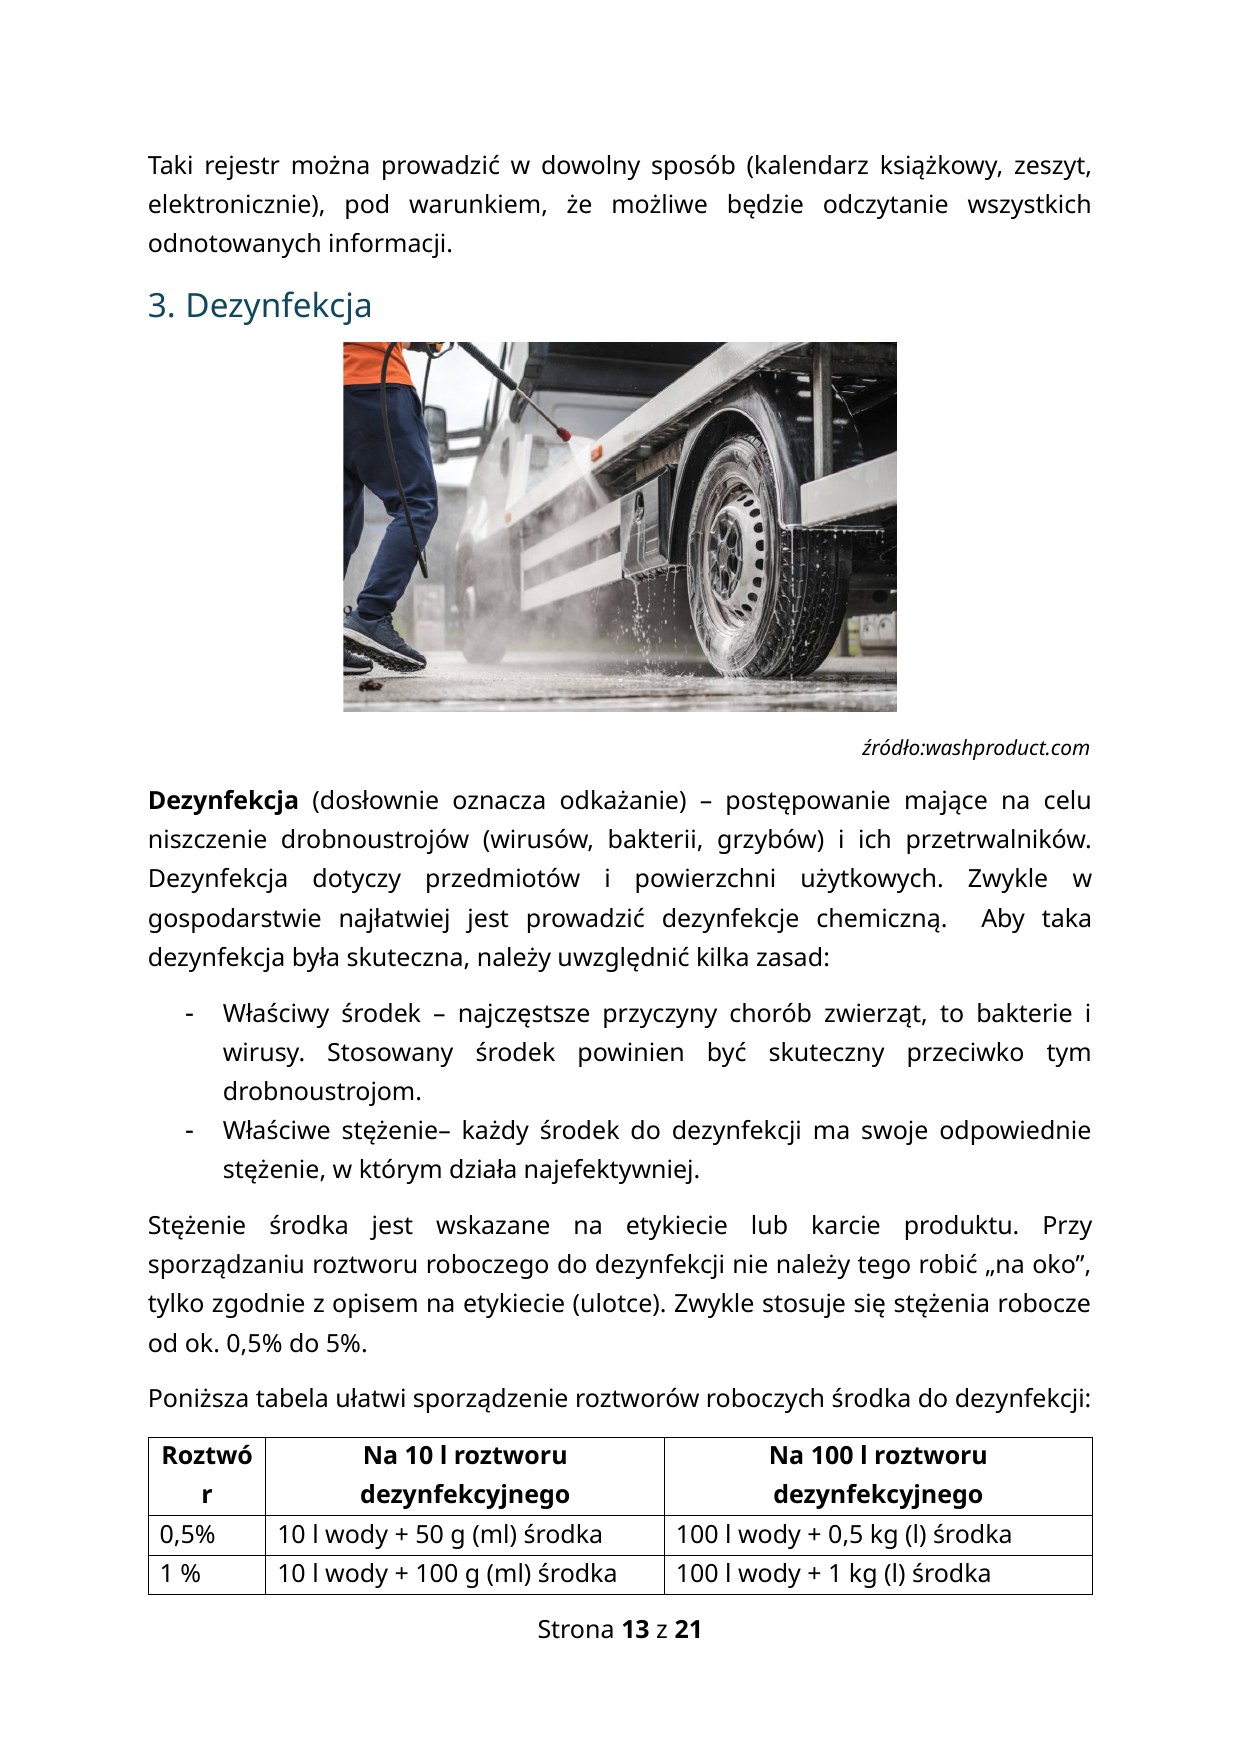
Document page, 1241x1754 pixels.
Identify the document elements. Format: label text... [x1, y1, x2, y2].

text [148, 148, 1093, 260]
table_cell 100 l wody + 1 kg (l) środka [665, 1556, 1092, 1594]
text Dezynfekcja (dosłownie oznacza odkażanie) – postępowanie mające na celu niszczenie drobnoustrojów (wirusów, bakterii, grzybów) i ich przetrwalników. Dezynfekcja dotyczy przedmiotów i powierzchni użytkowych. Zwykle w gospodarstwie najłatwiej jest prowadzić dezynfekcje chemiczną. Aby taka dezynfekcja była skuteczna, należy uwzględnić kilka zasad: [148, 783, 1093, 973]
table_cell 0,5% [149, 1516, 265, 1555]
picture [343, 342, 897, 712]
table_cell 1 % [149, 1556, 265, 1594]
list Właściwy środek – najczęstsze przyczyny chorób zwierząt, to bakterie i wirusy. Stosowany środek powinien być skuteczny przeciwko tym drobnoustrojom. [185, 995, 1093, 1108]
table_cell 10 l wody + 50 g (ml) środka [266, 1516, 664, 1555]
table_cell 10 l wody + 100 g (ml) środka [266, 1556, 664, 1594]
list Właściwe stężenie– każdy środek do dezynfekcji ma swoje odpowiednie stężenie, w którym działa najefektywniej. [185, 1113, 1093, 1186]
table_header Na 10 l roztworu dezynfekcyjnego [266, 1438, 664, 1515]
table_cell 100 l wody + 0,5 kg (l) środka [665, 1516, 1092, 1555]
text Poniższa tabela ułatwi sporządzenie roztworów roboczych środka do dezynfekcji: [148, 1381, 1093, 1415]
text Stężenie środka jest wskazane na etykiecie lub karcie produktu. Przy sporządzaniu roztworu roboczego do dezynfekcji nie należy tego robić „na oko”, tylko zgodnie z opisem na etykiecie (ulotce). Zwykle stosuje się stężenia robocze od ok. 0,5% do 5%. [148, 1208, 1093, 1359]
subtitle Dezynfekcja [148, 282, 1093, 327]
text źródło:washproduct.com [148, 733, 1093, 762]
table_header Na 100 l roztworu dezynfekcyjnego [665, 1438, 1092, 1515]
table_header Roztwór [149, 1438, 265, 1515]
